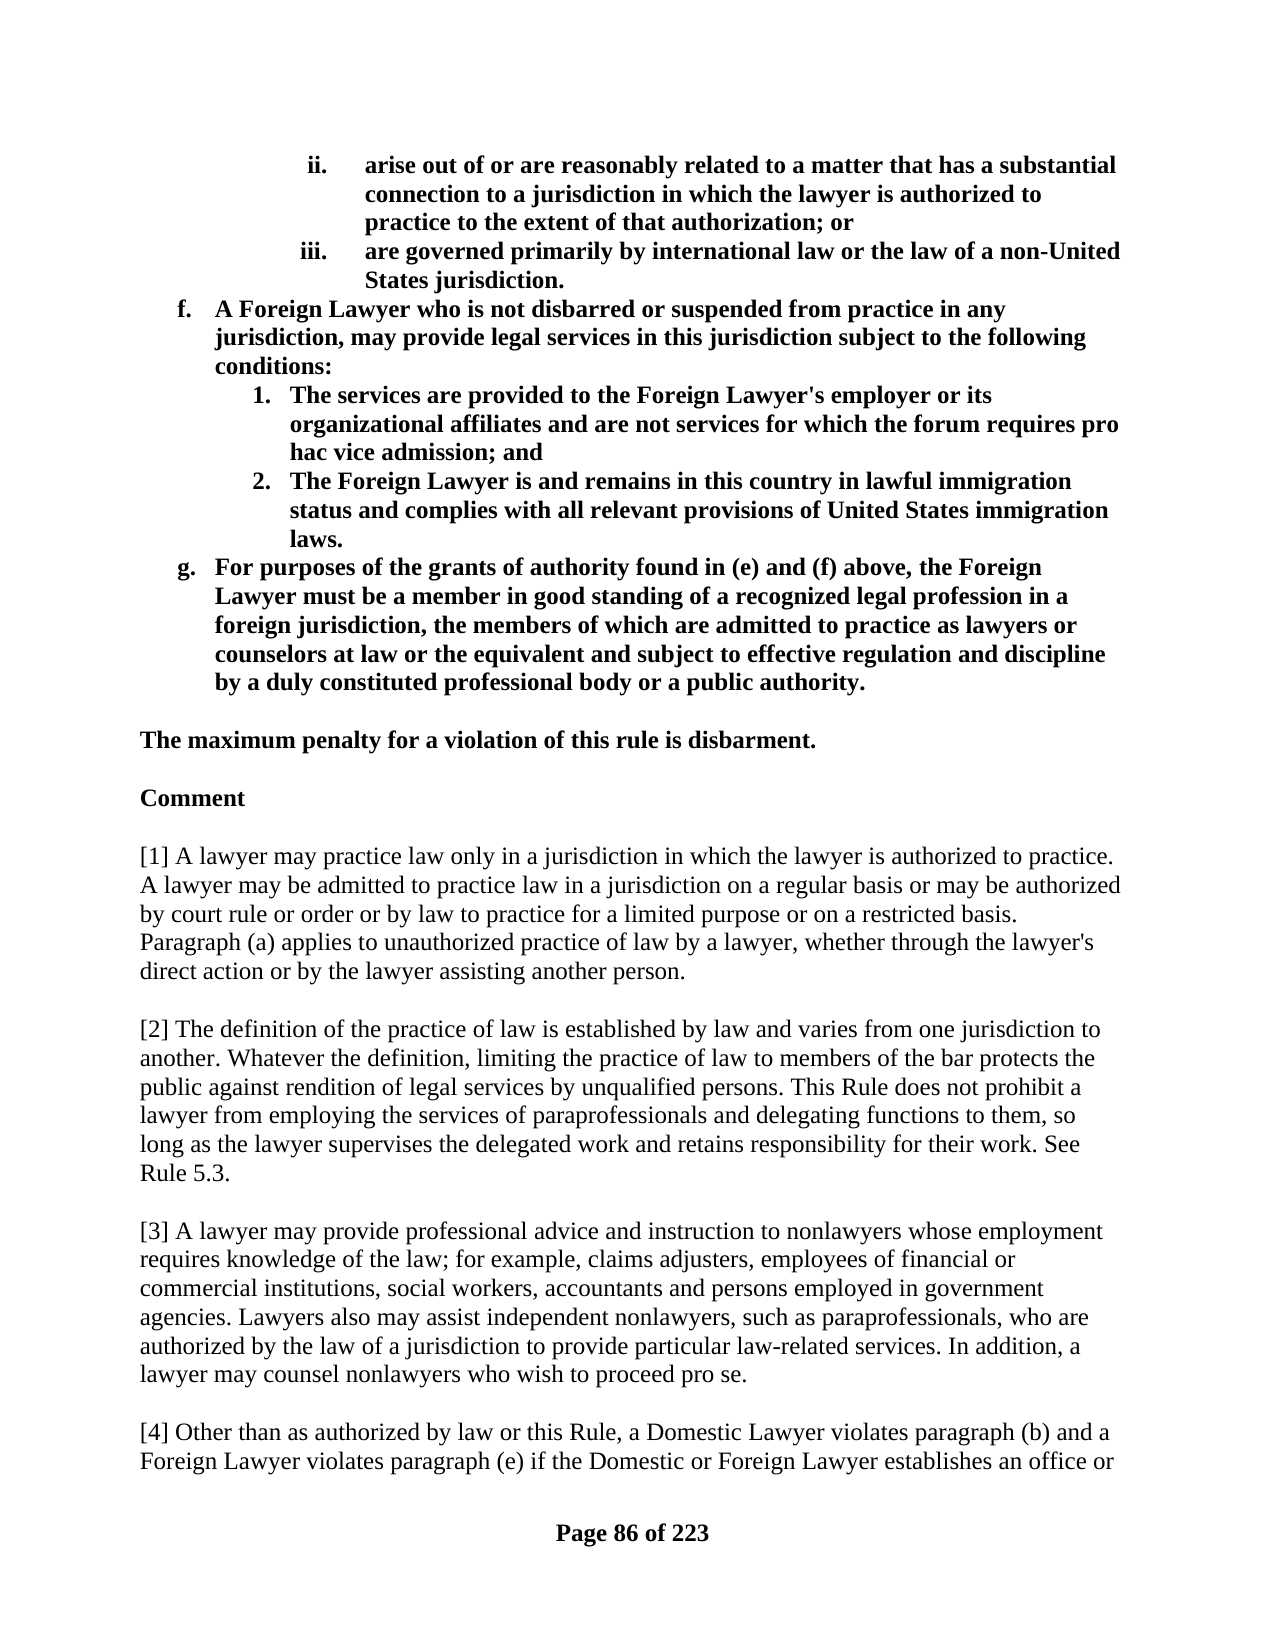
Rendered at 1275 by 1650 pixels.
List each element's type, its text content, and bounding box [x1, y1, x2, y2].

list A Foreign Lawyer who is not disbarred or suspended from practice in any jurisdiction, may provide legal services in this jurisdiction subject to the following conditions: [177, 294, 1125, 380]
text [2] The definition of the practice of law is established by law and varies from one jurisdiction to another. Whatever the definition, limiting the practice of law to members of the bar protects the public against rendition of legal services by unqualified persons. This Rule does not prohibit a lawyer from employing the services of paraprofessionals and delegating functions to them, so long as the lawyer supervises the delegated work and retains responsibility for their work. See Rule 5.3. [139, 1014, 1125, 1187]
list are governed primarily by international law or the law of a non-United States jurisdiction. [327, 236, 1125, 294]
text Comment [139, 783, 1125, 812]
text [1] A lawyer may practice law only in a jurisdiction in which the lawyer is authorized to practice. A lawyer may be admitted to practice law in a jurisdiction on a regular basis or may be authorized by court rule or order or by law to practice for a limited purpose or on a restricted basis. Paragraph (a) applies to unauthorized practice of law by a lawyer, whether through the lawyer's direct action or by the lawyer assisting another person. [139, 841, 1125, 985]
list For purposes of the grants of authority found in (e) and (f) above, the Foreign Lawyer must be a member in good standing of a recognized legal profession in a foreign jurisdiction, the members of which are admitted to practice as lawyers or counselors at law or the equivalent and subject to effective regulation and discipline by a duly constituted professional body or a public authority. [177, 552, 1125, 696]
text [139, 1417, 1125, 1475]
list The Foreign Lawyer is and remains in this country in lawful immigration status and complies with all relevant provisions of United States immigration laws. [252, 466, 1125, 552]
text The maximum penalty for a violation of this rule is disbarment. [139, 725, 1125, 754]
list arise out of or are reasonably related to a matter that has a substantial connection to a jurisdiction in which the lawyer is authorized to practice to the extent of that authorization; or [327, 150, 1125, 236]
list The services are provided to the Foreign Lawyer's employer or its organizational affiliates and are not services for which the forum requires pro hac vice admission; and [252, 380, 1125, 466]
text [3] A lawyer may provide professional advice and instruction to nonlawyers whose employment requires knowledge of the law; for example, claims adjusters, employees of financial or commercial institutions, social workers, accountants and persons employed in government agencies. Lawyers also may assist independent nonlawyers, such as paraprofessionals, who are authorized by the law of a jurisdiction to provide particular law-related services. In addition, a lawyer may counsel nonlawyers who wish to proceed pro se. [139, 1216, 1125, 1388]
